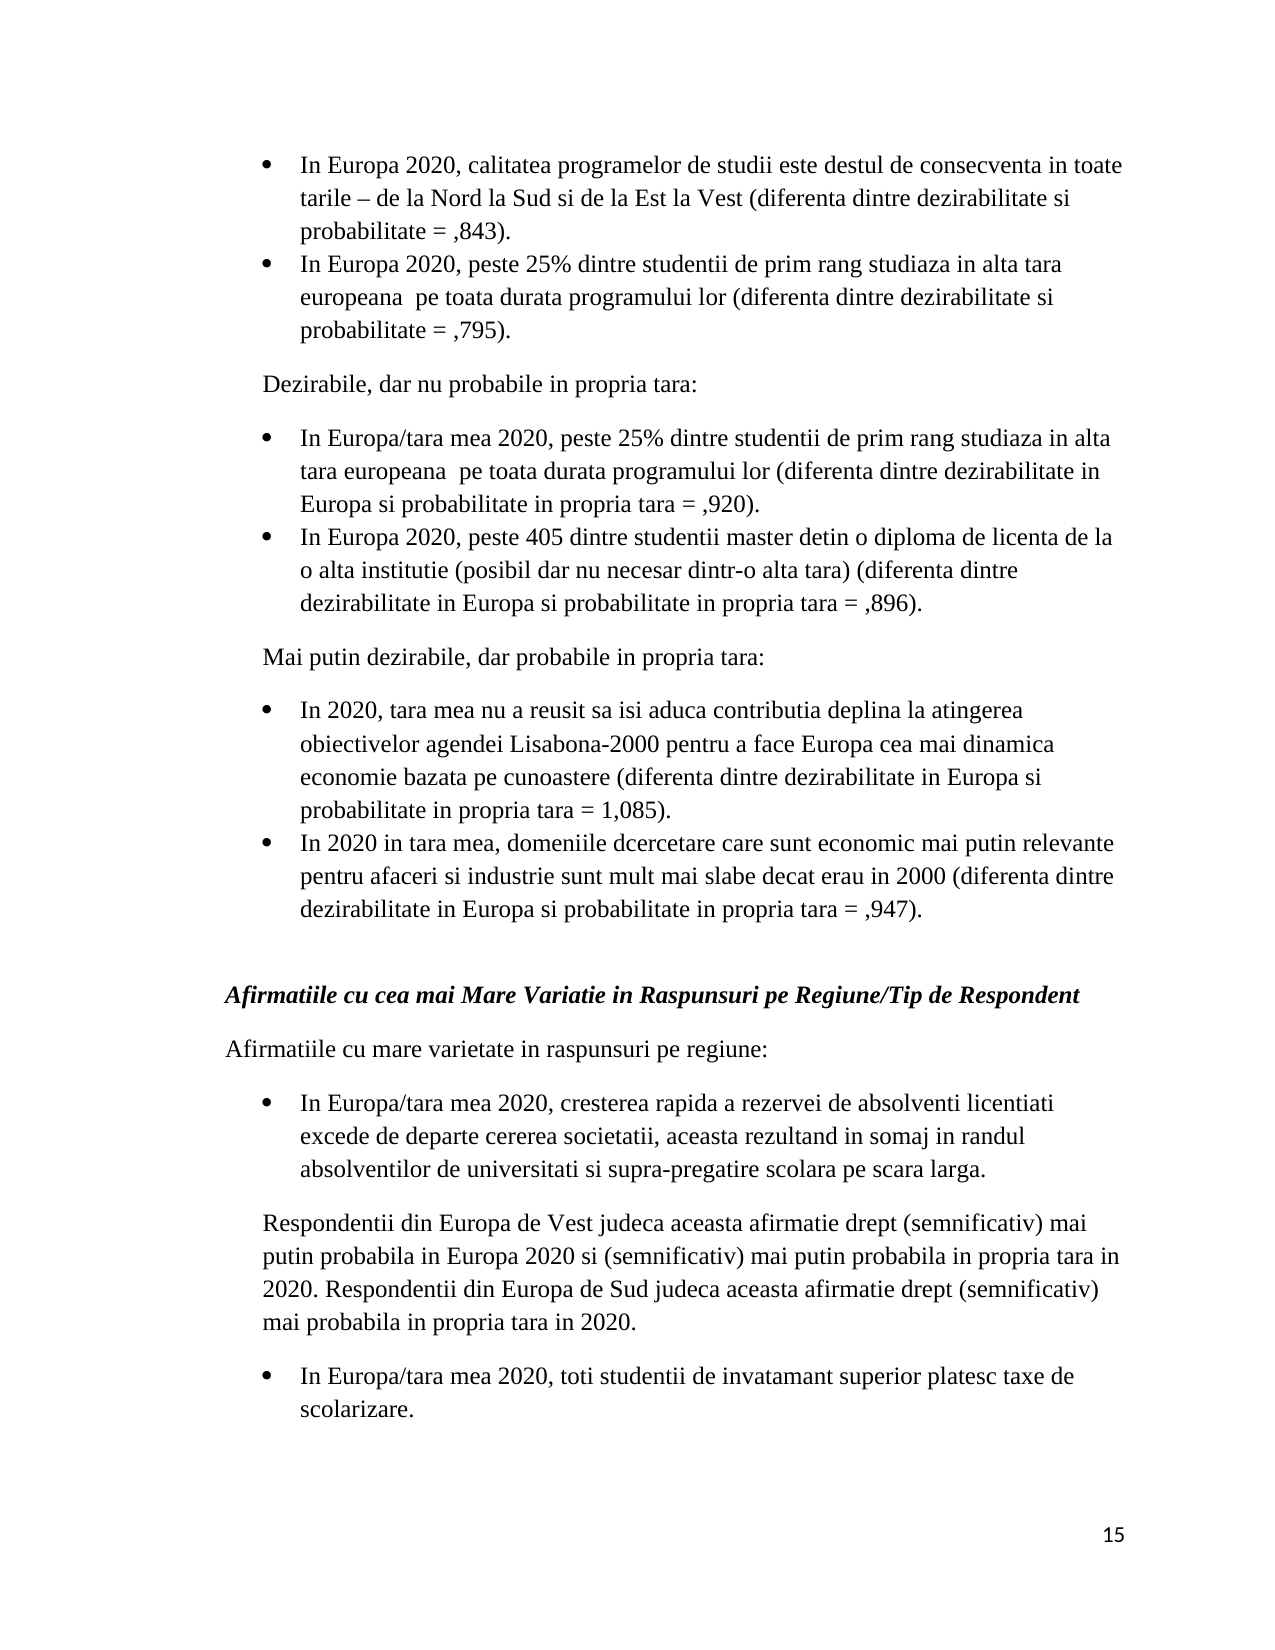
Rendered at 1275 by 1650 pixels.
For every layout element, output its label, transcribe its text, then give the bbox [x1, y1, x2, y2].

list In Europa 2020, peste 25% dintre studentii de prim rang studiaza in alta tara europeana pe toata durata programului lor (diferenta dintre dezirabilitate si probabilitate = ,795). [262, 249, 1125, 344]
list In 2020, tara mea nu a reusit sa isi aduca contributia deplina la atingerea obiectivelor agendei Lisabona-2000 pentru a face Europa cea mai dinamica economie bazata pe cunoastere (diferenta dintre dezirabilitate in Europa si probabilitate in propria tara = 1,085). [262, 696, 1125, 823]
text Afirmatiile cu cea mai Mare Variatie in Raspunsuri pe Regiune/Tip de Respondent [225, 981, 1125, 1009]
text Afirmatiile cu mare varietate in raspunsuri pe regiune: [225, 1034, 1125, 1063]
list In Europa 2020, peste 405 dintre studentii master detin o diploma de licenta de la o alta institutie (posibil dar nu necesar dintr-o alta tara) (diferenta dintre dezirabilitate in Europa si probabilitate in propria tara = ,896). [262, 522, 1125, 617]
list In Europa/tara mea 2020, cresterea rapida a rezervei de absolventi licentiati excede de departe cererea societatii, aceasta rezultand in somaj in randul absolventilor de universitati si supra-pregatire scolara pe scara larga. [262, 1088, 1125, 1183]
list In Europa 2020, calitatea programelor de studii este destul de consecventa in toate tarile – de la Nord la Sud si de la Est la Vest (diferenta dintre dezirabilitate si probabilitate = ,843). [262, 150, 1125, 245]
list In 2020 in tara mea, domeniile dcercetare care sunt economic mai putin relevante pentru afaceri si industrie sunt mult mai slabe decat erau in 2000 (diferenta dintre dezirabilitate in Europa si probabilitate in propria tara = ,947). [262, 828, 1125, 922]
list In Europa/tara mea 2020, peste 25% dintre studentii de prim rang studiaza in alta tara europeana pe toata durata programului lor (diferenta dintre dezirabilitate in Europa si probabilitate in propria tara = ,920). [262, 423, 1125, 518]
text Respondentii din Europa de Vest judeca aceasta afirmatie drept (semnificativ) mai putin probabila in Europa 2020 si (semnificativ) mai putin probabila in propria tara in 2020. Respondentii din Europa de Sud judeca aceasta afirmatie drept (semnificativ) mai probabila in propria tara in 2020. [262, 1208, 1125, 1336]
text Dezirabile, dar nu probabile in propria tara: [262, 369, 1125, 398]
list In Europa/tara mea 2020, toti studentii de invatamant superior platesc taxe de scolarizare. [262, 1361, 1125, 1423]
text Mai putin dezirabile, dar probabile in propria tara: [262, 642, 1125, 671]
